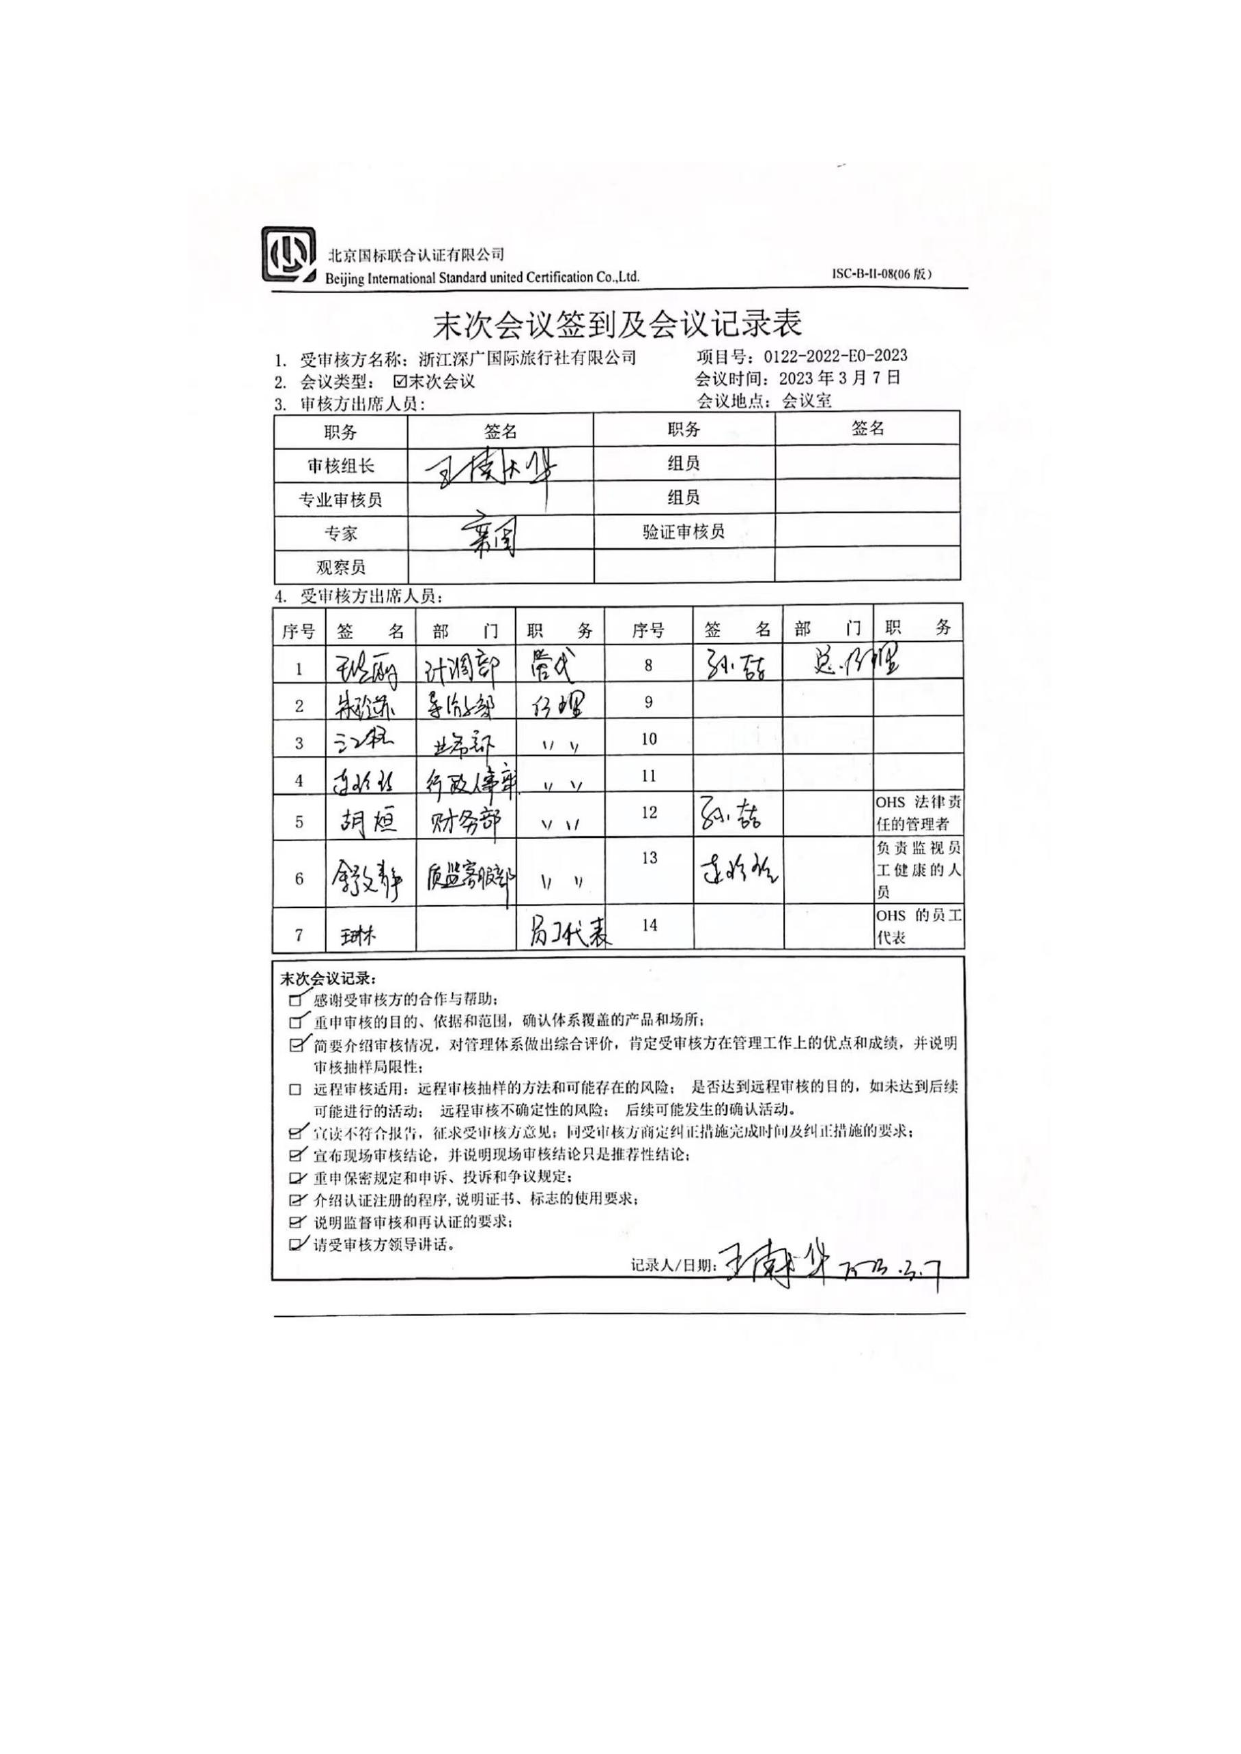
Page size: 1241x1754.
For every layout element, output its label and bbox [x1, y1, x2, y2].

picture [187, 162, 1052, 1384]
